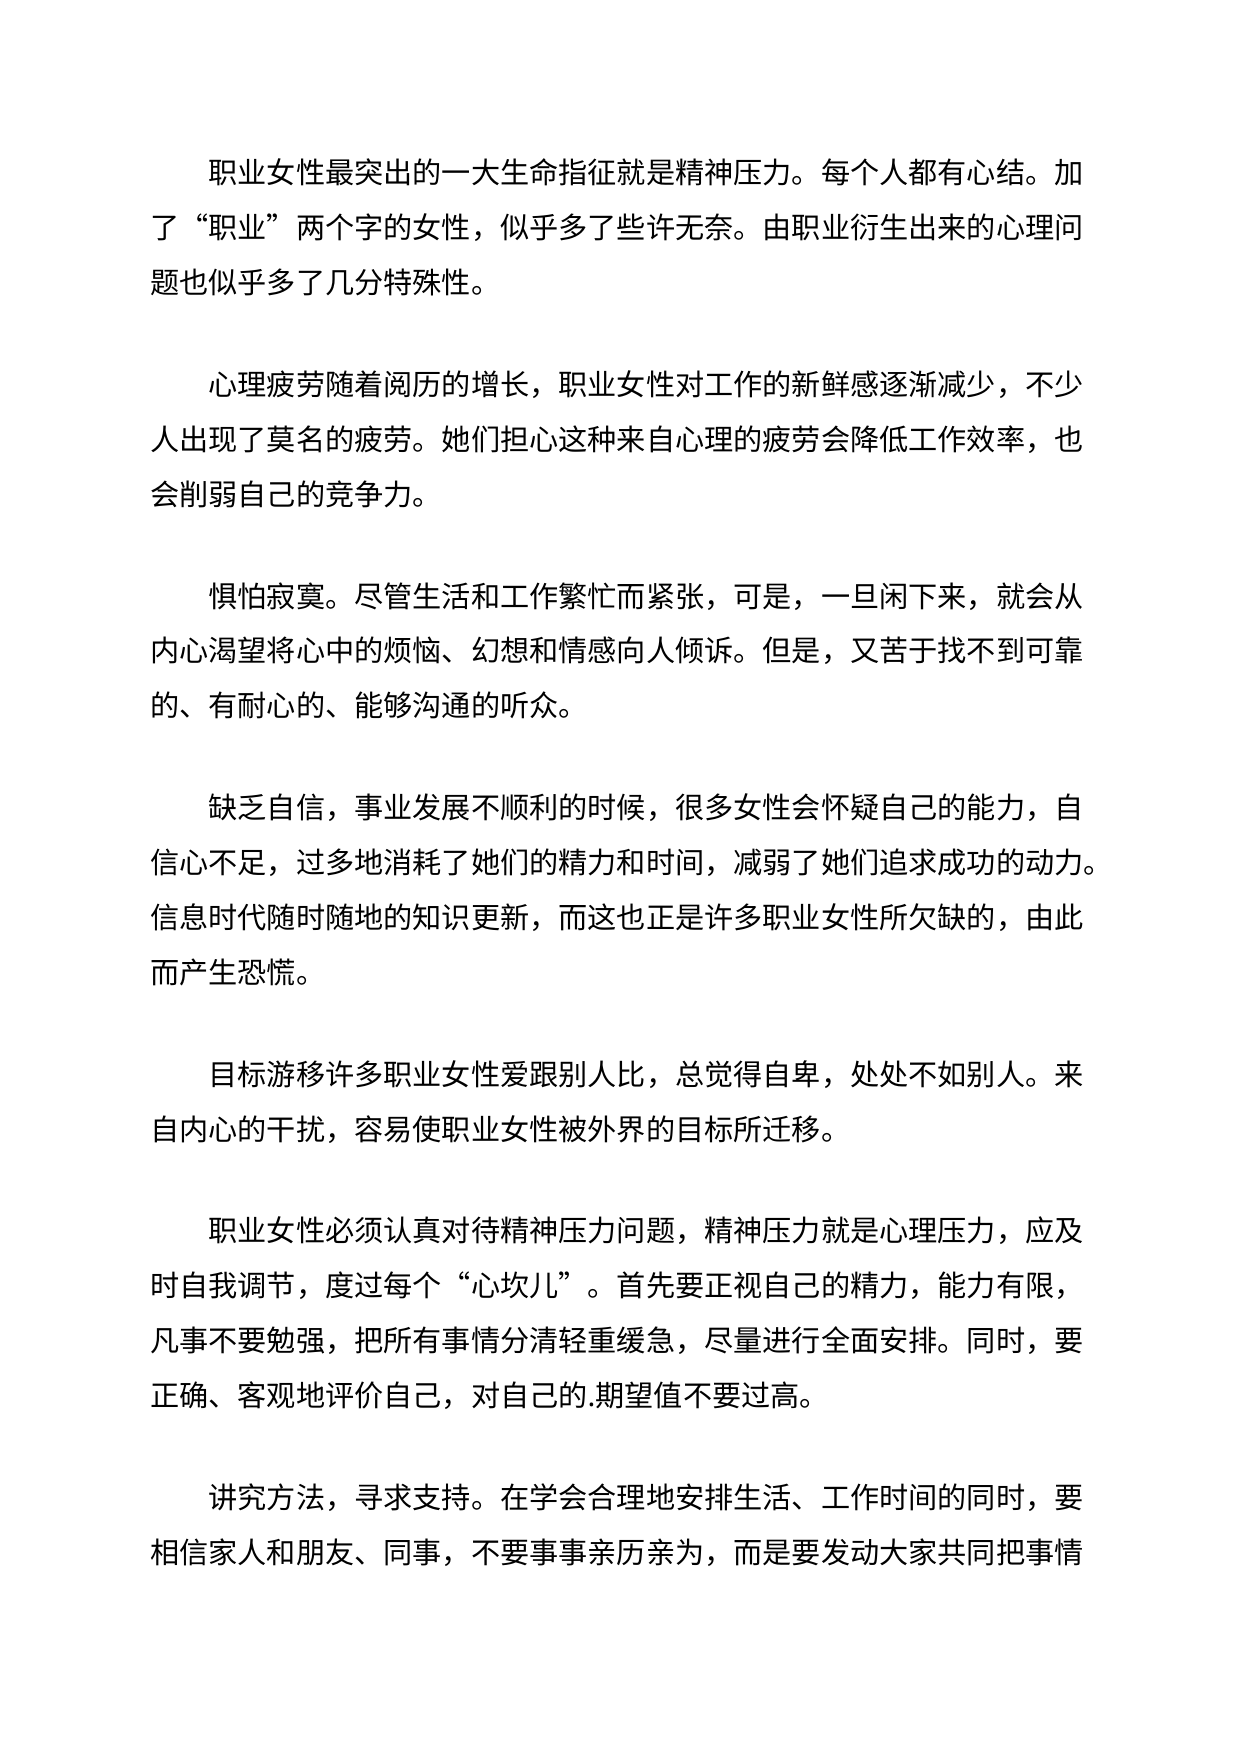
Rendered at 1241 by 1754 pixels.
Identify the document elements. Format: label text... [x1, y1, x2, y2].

text 目标游移许多职业女性爱跟别人比，总觉得自卑，处处不如别人。来自内心的干扰，容易使职业女性被外界的目标所迁移。 [150, 1051, 1090, 1148]
text 职业女性必须认真对待精神压力问题，精神压力就是心理压力，应及时自我调节，度过每个“心坎儿”。首先要正视自己的精力，能力有限，凡事不要勉强，把所有事情分清轻重缓急，尽量进行全面安排。同时，要正确、客观地评价自己，对自己的.期望值不要过高。 [150, 1208, 1090, 1415]
text 缺乏自信，事业发展不顺利的时候，很多女性会怀疑自己的能力，自信心不足，过多地消耗了她们的精力和时间，减弱了她们追求成功的动力。信息时代随时随地的知识更新，而这也正是许多职业女性所欠缺的，由此而产生恐慌。 [150, 785, 1090, 992]
text 心理疲劳随着阅历的增长，职业女性对工作的新鲜感逐渐减少，不少人出现了莫名的疲劳。她们担心这种来自心理的疲劳会降低工作效率，也会削弱自己的竞争力。 [150, 362, 1090, 514]
text 职业女性最突出的一大生命指征就是精神压力。每个人都有心结。加了“职业”两个字的女性，似乎多了些许无奈。由职业衍生出来的心理问题也似乎多了几分特殊性。 [150, 150, 1090, 302]
text 惧怕寂寞。尽管生活和工作繁忙而紧张，可是，一旦闲下来，就会从内心渴望将心中的烦恼、幻想和情感向人倾诉。但是，又苦于找不到可靠的、有耐心的、能够沟通的听众。 [150, 573, 1090, 725]
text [150, 1474, 1090, 1572]
